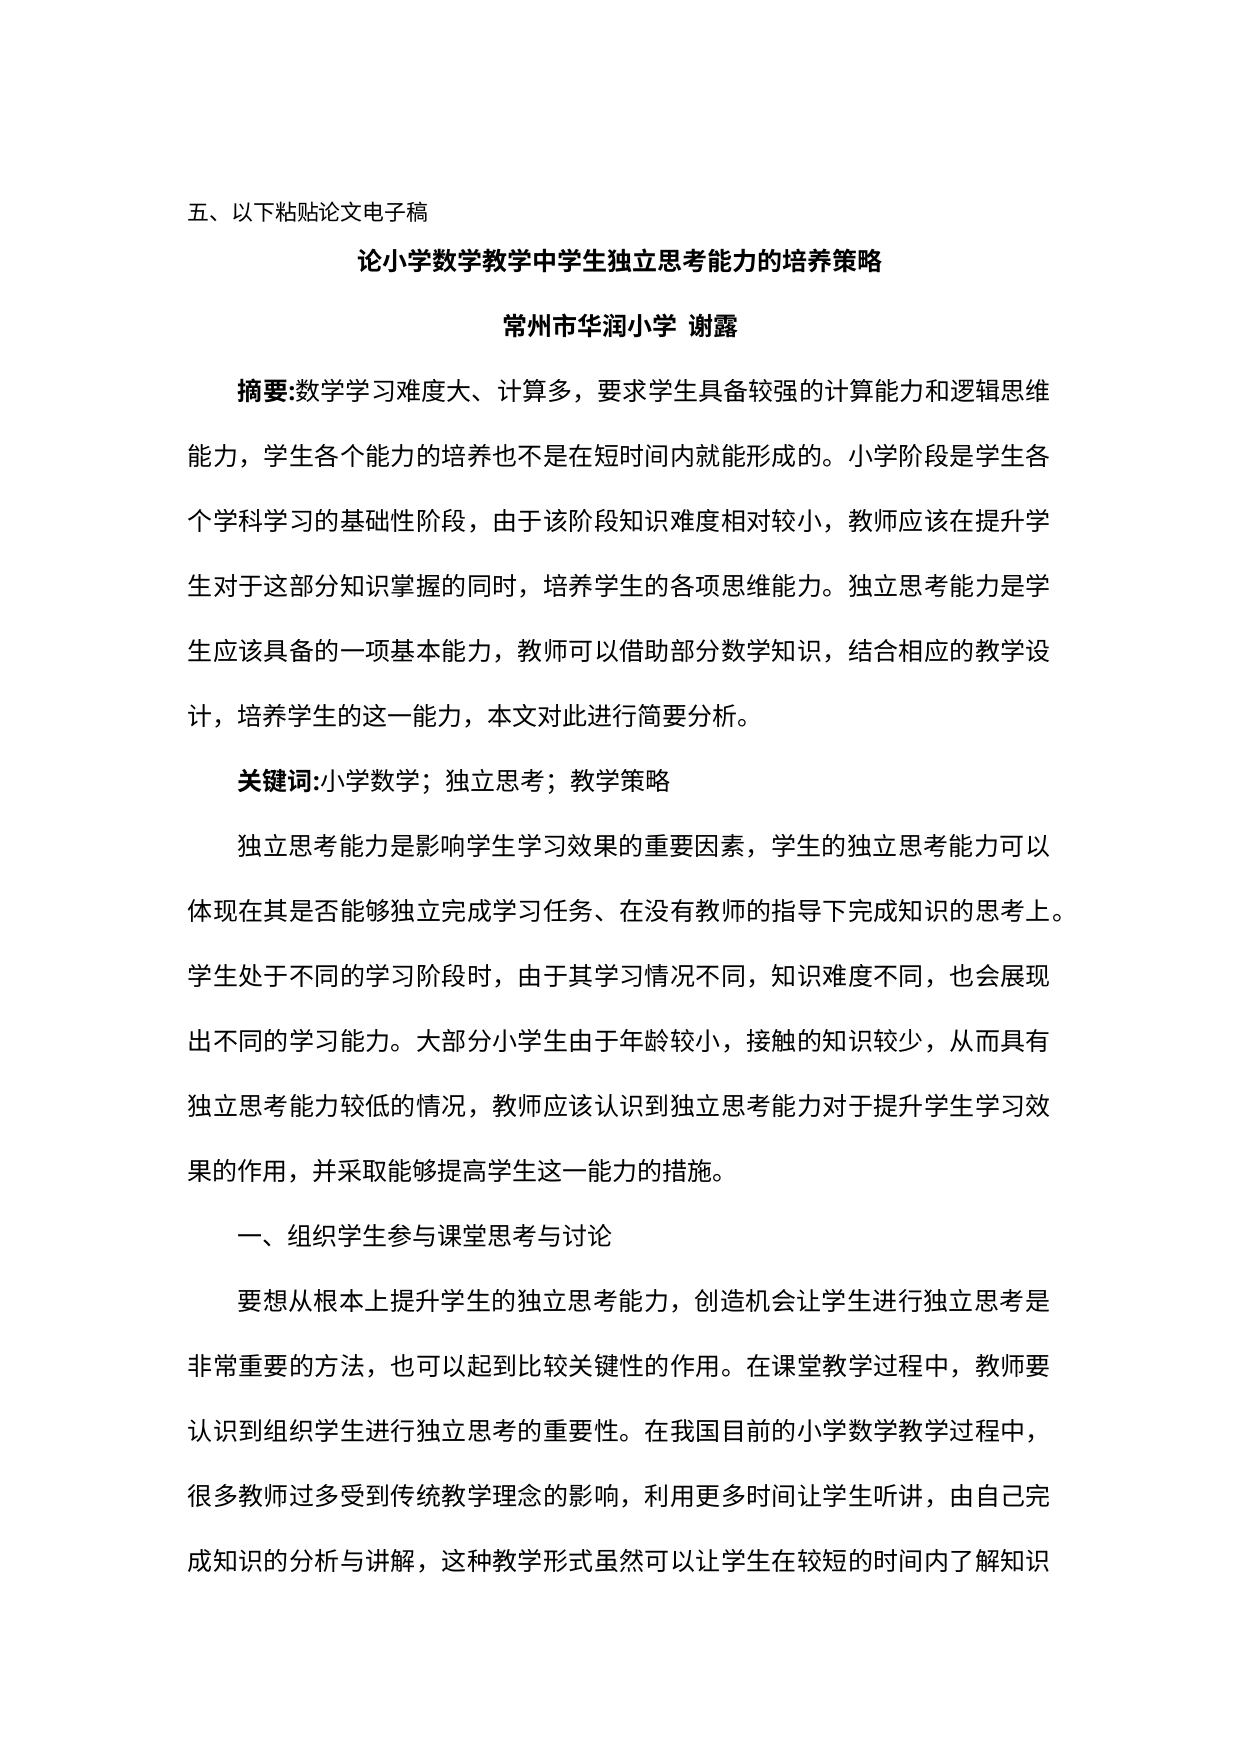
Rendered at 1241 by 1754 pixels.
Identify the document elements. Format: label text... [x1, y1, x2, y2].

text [187, 1267, 1053, 1592]
text 五、以下粘贴论文电子稿 [187, 194, 1053, 227]
text 论小学数学教学中学生独立思考能力的培养策略 [187, 227, 1053, 292]
text 独立思考能力是影响学生学习效果的重要因素，学生的独立思考能力可以体现在其是否能够独立完成学习任务、在没有教师的指导下完成知识的思考上。学生处于不同的学习阶段时，由于其学习情况不同，知识难度不同，也会展现出不同的学习能力。大部分小学生由于年龄较小，接触的知识较少，从而具有独立思考能力较低的情况，教师应该认识到独立思考能力对于提升学生学习效果的作用，并采取能够提高学生这一能力的措施。 [187, 812, 1053, 1202]
text 摘要:数学学习难度大、计算多，要求学生具备较强的计算能力和逻辑思维能力，学生各个能力的培养也不是在短时间内就能形成的。小学阶段是学生各个学科学习的基础性阶段，由于该阶段知识难度相对较小，教师应该在提升学生对于这部分知识掌握的同时，培养学生的各项思维能力。独立思考能力是学生应该具备的一项基本能力，教师可以借助部分数学知识，结合相应的教学设计，培养学生的这一能力，本文对此进行简要分析。 [187, 357, 1053, 747]
text 常州市华润小学 谢露 [187, 292, 1053, 357]
text 关键词:小学数学；独立思考；教学策略 [187, 747, 1053, 812]
text 一、组织学生参与课堂思考与讨论 [187, 1202, 1053, 1267]
